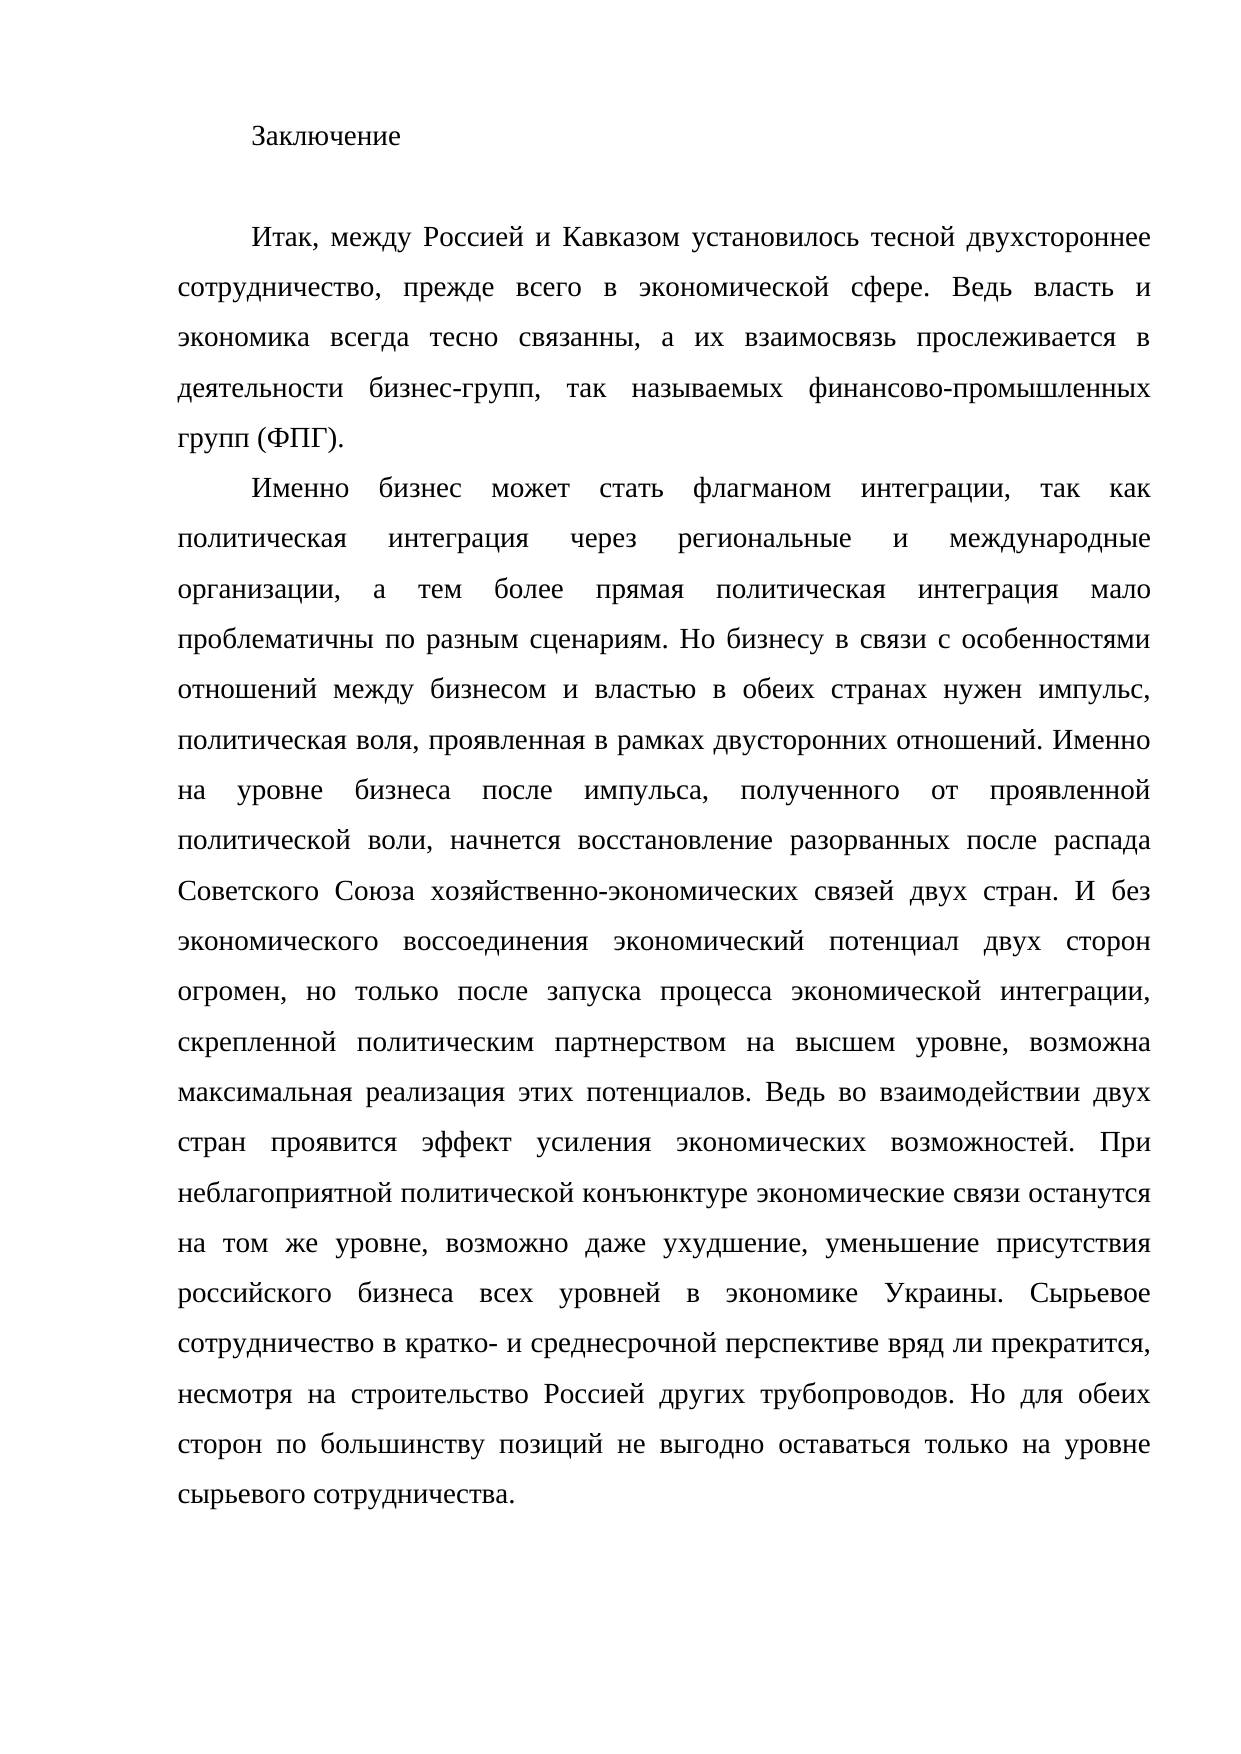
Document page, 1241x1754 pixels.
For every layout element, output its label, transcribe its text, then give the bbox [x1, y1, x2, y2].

text Итак, между Россией и Кавказом установилось тесной двухстороннее сотрудничество, прежде всего в экономической сфере. Ведь власть и экономика всегда тесно связанны, а их взаимосвязь прослеживается в деятельности бизнес-групп, так называемых финансово-промышленных групп (ФПГ). [177, 219, 1152, 453]
text Именно бизнес может стать флагманом интеграции, так как политическая интеграция через региональные и международные организации, а тем более прямая политическая интеграция мало проблематичны по разным сценариям. Но бизнесу в связи с особенностями отношений между бизнесом и властью в обеих странах нужен импульс, политическая воля, проявленная в рамках двусторонних отношений. Именно на уровне бизнеса после импульса, полученного от проявленной политической воли, начнется восстановление разорванных после распада Советского Союза хозяйственно-экономических связей двух стран. И без экономического воссоединения экономический потенциал двух сторон огромен, но только после запуска процесса экономической интеграции, скрепленной политическим партнерством на высшем уровне, возможна максимальная реализация этих потенциалов. Ведь во взаимодействии двух стран проявится эффект усиления экономических возможностей. При неблагоприятной политической конъюнктуре экономические связи останутся на том же уровне, возможно даже ухудшение, уменьшение присутствия российского бизнеса всех уровней в экономике Украины. Сырьевое сотрудничество в кратко- и среднесрочной перспективе вряд ли прекратится, несмотря на строительство Россией других трубопроводов. Но для обеих сторон по большинству позиций не выгодно оставаться только на уровне сырьевого сотрудничества. [177, 470, 1152, 1510]
subtitle Заключение [177, 118, 1152, 152]
